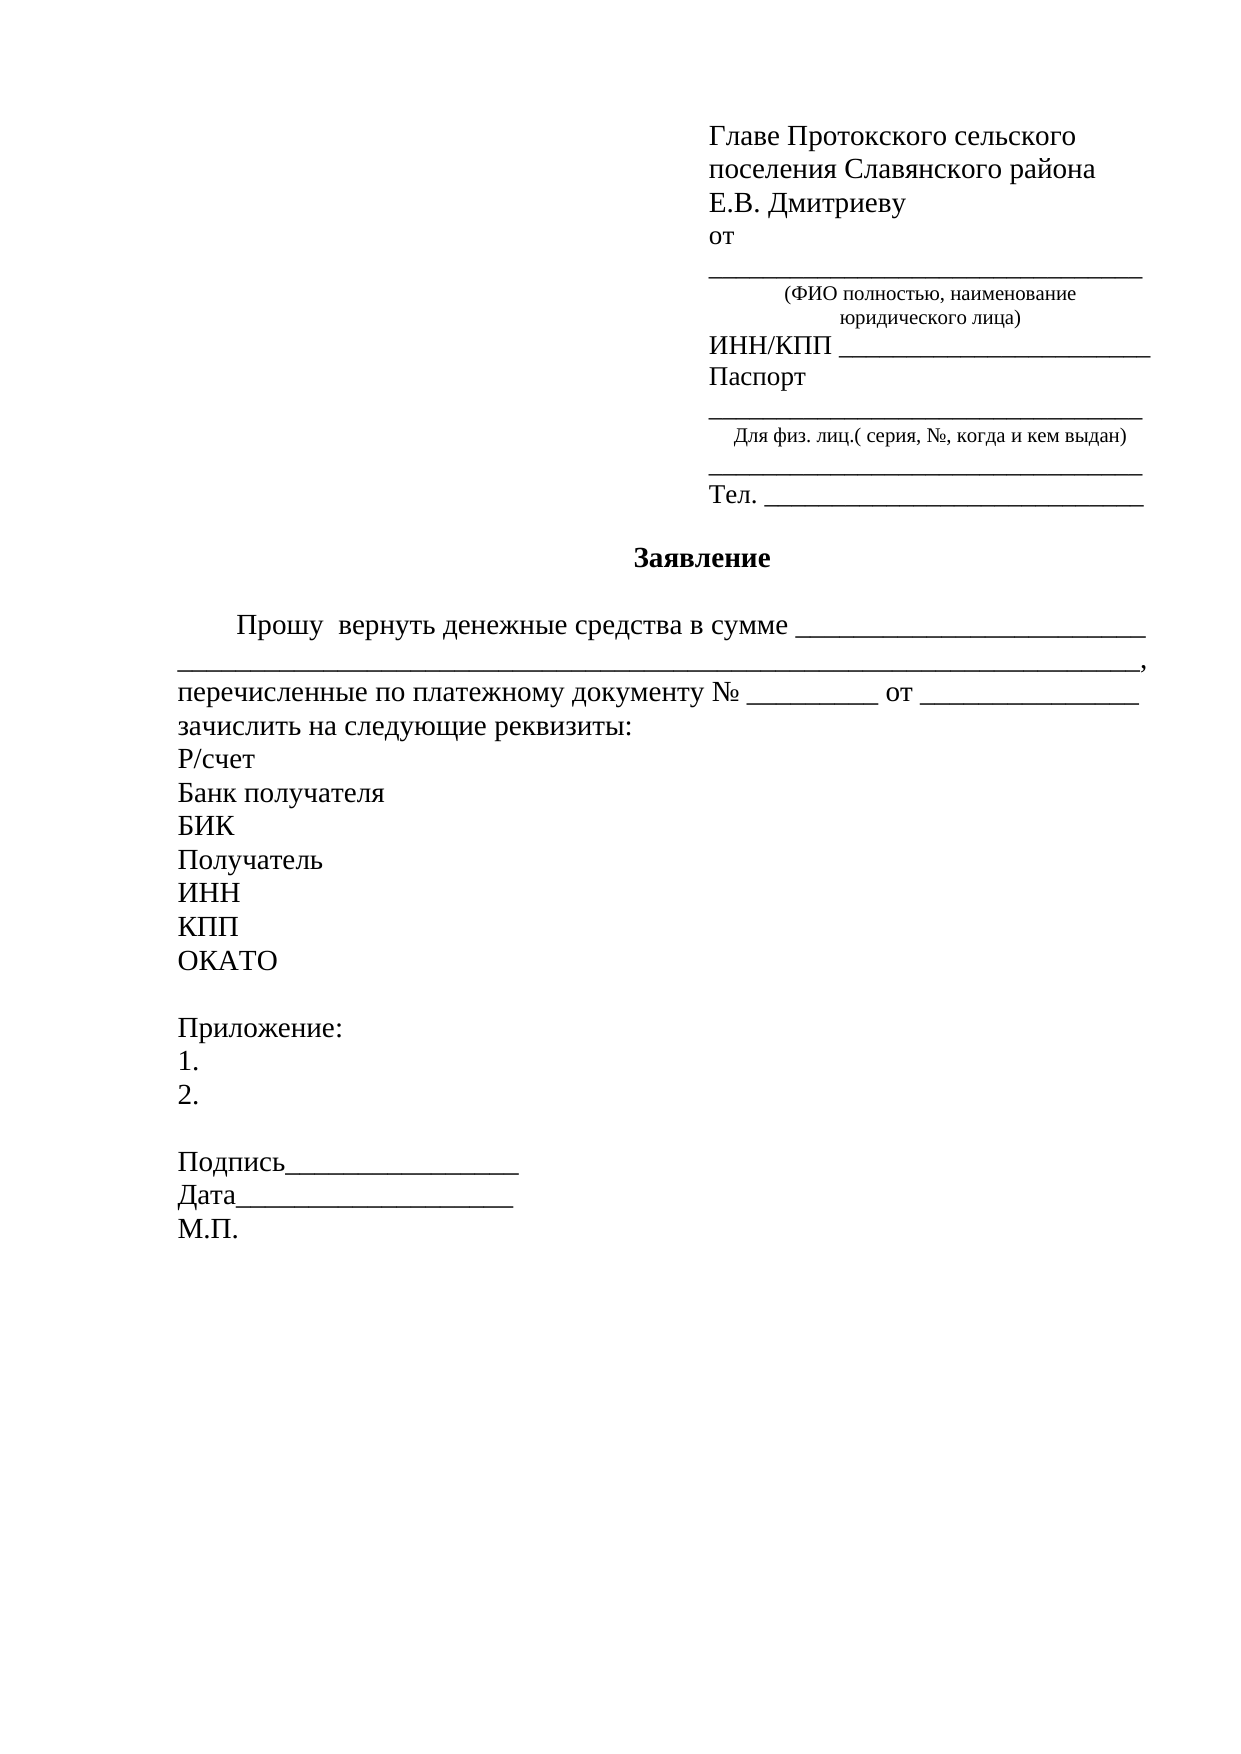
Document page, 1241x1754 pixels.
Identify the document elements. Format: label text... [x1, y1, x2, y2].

text Для физ. лиц.( серия, №, когда и кем выдан) [709, 423, 1152, 447]
text Р/счет [177, 741, 1152, 775]
text от ________________________________ [709, 219, 1152, 281]
text 2. [177, 1077, 1152, 1110]
text Е.В. Дмитриеву [709, 185, 1152, 219]
text юридического лица) [709, 305, 1152, 329]
text __________________________________________________________________, [177, 641, 1152, 674]
text Банк получателя [177, 775, 1152, 808]
text КПП [177, 909, 1152, 943]
text ________________________________ [709, 447, 1152, 478]
text Заявление [177, 540, 1152, 574]
text Тел. ____________________________ [709, 478, 1152, 509]
text ОКАТО [177, 943, 1152, 976]
text ИНН/КПП _______________________ [709, 329, 1152, 360]
text перечисленные по платежному документу № _________ от _______________ [177, 674, 1152, 708]
text Приложение: [177, 1010, 1152, 1043]
text Паспорт ________________________________ [709, 360, 1152, 423]
text БИК [177, 808, 1152, 842]
text зачислить на следующие реквизиты: [177, 708, 1152, 741]
text 1. [177, 1043, 1152, 1077]
text (ФИО полностью, наименование [709, 281, 1152, 305]
text Подпись________________ [177, 1144, 1152, 1177]
text Получатель [177, 842, 1152, 876]
text Прошу вернуть денежные средства в сумме ________________________ [177, 607, 1152, 641]
text Дата___________________ [177, 1177, 1152, 1211]
text Главе Протокского сельского поселения Славянского района [709, 118, 1152, 185]
text ИНН [177, 876, 1152, 909]
text М.П. [177, 1211, 1152, 1244]
